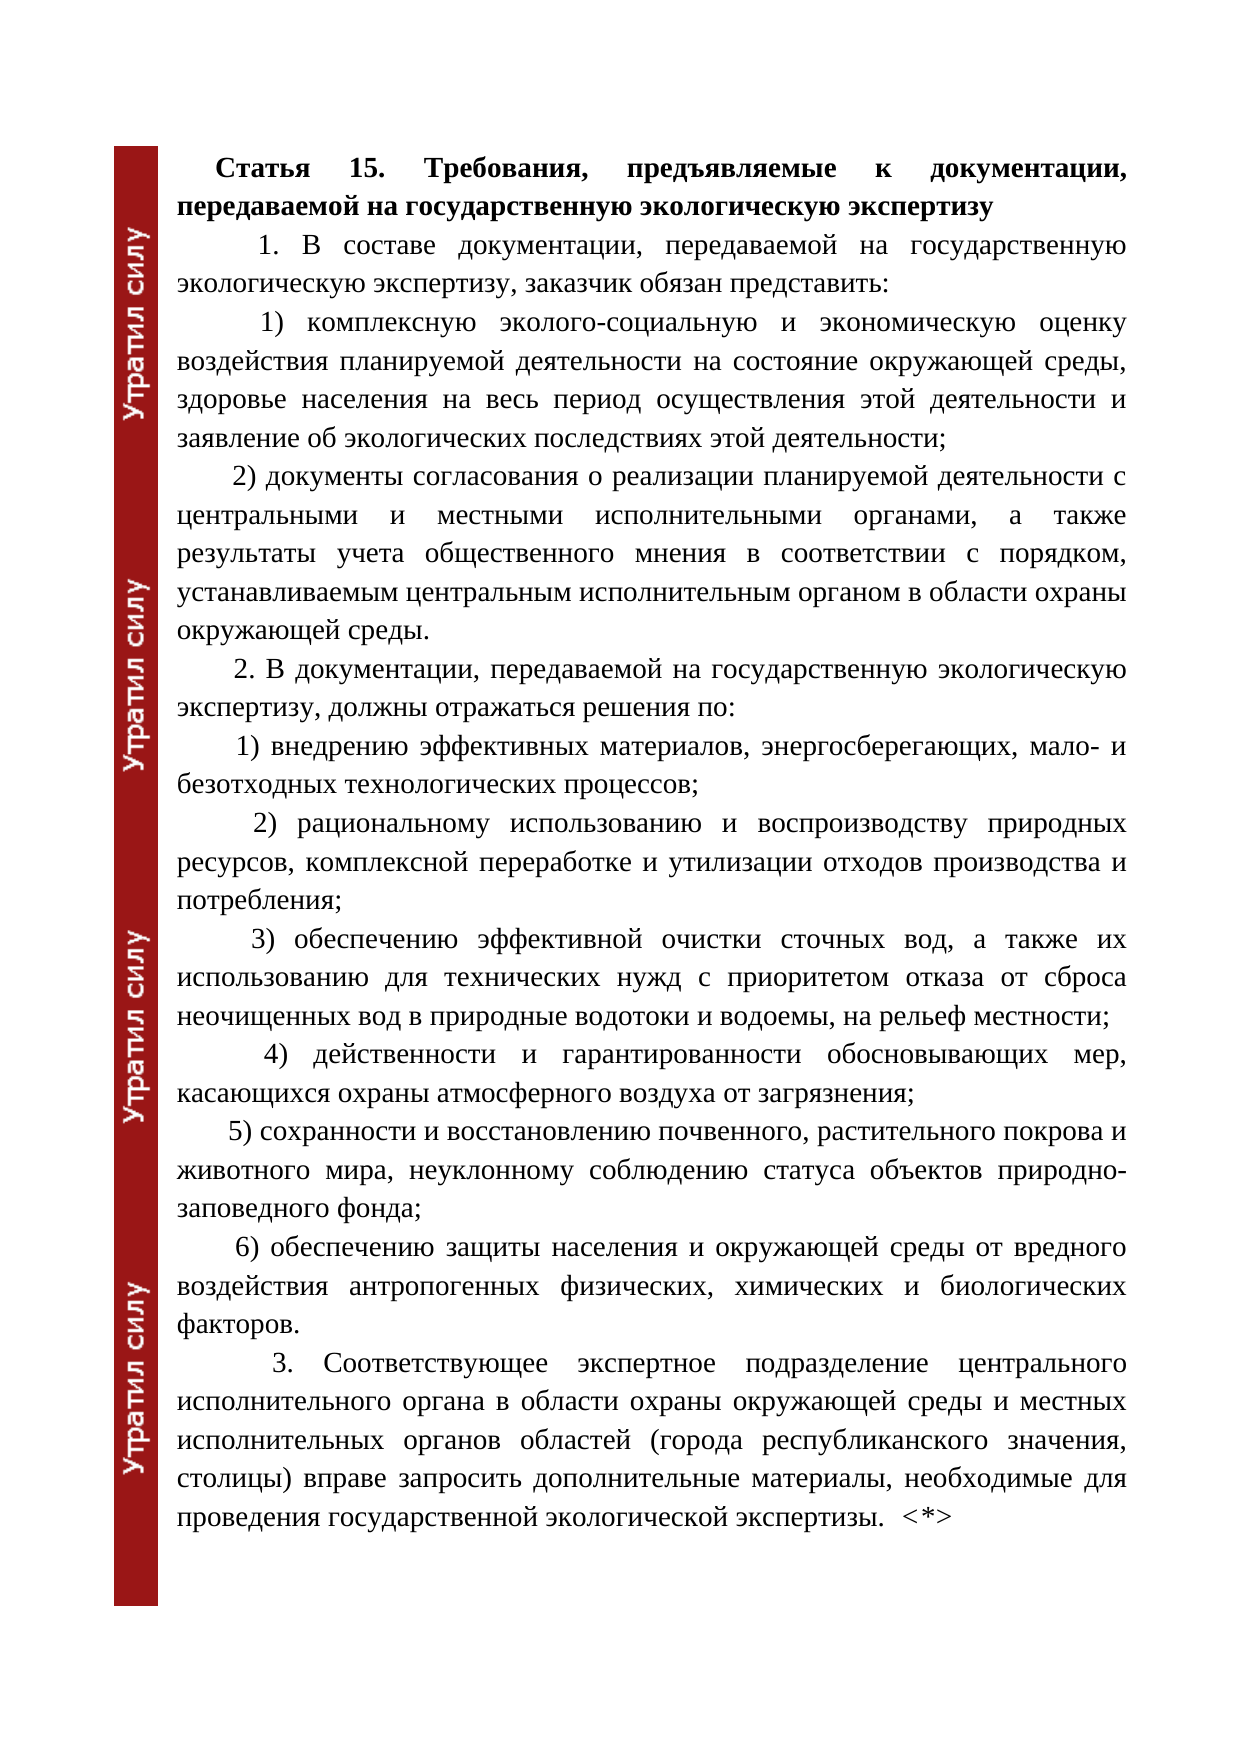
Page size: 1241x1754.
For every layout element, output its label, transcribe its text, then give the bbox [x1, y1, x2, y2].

picture [114, 646, 158, 651]
picture [114, 916, 158, 921]
picture [114, 222, 158, 227]
picture [114, 1108, 158, 1113]
picture [114, 453, 158, 458]
text 5) сохранности и восстановлению почвенного, растительного покрова и животного мира, неуклонному соблюдению статуса объектов природно-заповедного фонда; [112, 1113, 1128, 1224]
picture [114, 146, 158, 150]
text 6) обеспечению защиты населения и окружающей среды от вредного воздействия антропогенных физических, химических и биологических факторов. [112, 1229, 1128, 1340]
text 1) внедрению эффективных материалов, энергосберегающих, мало- и безотходных технологических процессов; [112, 728, 1128, 800]
text 1) комплексную эколого-социальную и экономическую оценку воздействия планируемой деятельности на состояние окружающей среды, здоровье населения на весь период осуществления этой деятельности и заявление об экологических последствиях этой деятельности; [112, 304, 1128, 453]
picture [114, 1340, 158, 1345]
picture [114, 1031, 158, 1036]
picture [114, 723, 158, 728]
text 1. В составе документации, передаваемой на государственную экологическую экспертизу, заказчик обязан представить: [112, 227, 1128, 299]
text 2) документы согласования о реализации планируемой деятельности с центральными и местными исполнительными органами, а также результаты учета общественного мнения в соответствии с порядком, устанавливаемым центральным исполнительным органом в области охраны окружающей среды. [112, 458, 1128, 646]
text 4) действенности и гарантированности обосновывающих мер, касающихся охраны атмосферного воздуха от загрязнения; [112, 1036, 1128, 1108]
text 3. Соответствующее экспертное подразделение центрального исполнительного органа в области охраны окружающей среды и местных исполнительных органов областей (города республиканского значения, столицы) вправе запросить дополнительные материалы, необходимые для проведения государственной экологической экспертизы. <*> [112, 1345, 1128, 1532]
text 2. В документации, передаваемой на государственную экологическую экспертизу, должны отражаться решения по: [112, 651, 1128, 723]
picture [114, 800, 158, 805]
picture [114, 1532, 158, 1606]
picture [114, 1224, 158, 1229]
picture [114, 299, 158, 304]
text 3) обеспечению эффективной очистки сточных вод, а также их использованию для технических нужд с приоритетом отказа от сброса неочищенных вод в природные водотоки и водоемы, на рельеф местности; [112, 921, 1128, 1031]
text 2) рациональному использованию и воспроизводству природных ресурсов, комплексной переработке и утилизации отходов производства и потребления; [112, 805, 1128, 916]
text Статья 15. Требования, предъявляемые к документации, передаваемой на государственную экологическую экспертизу [112, 150, 1128, 222]
